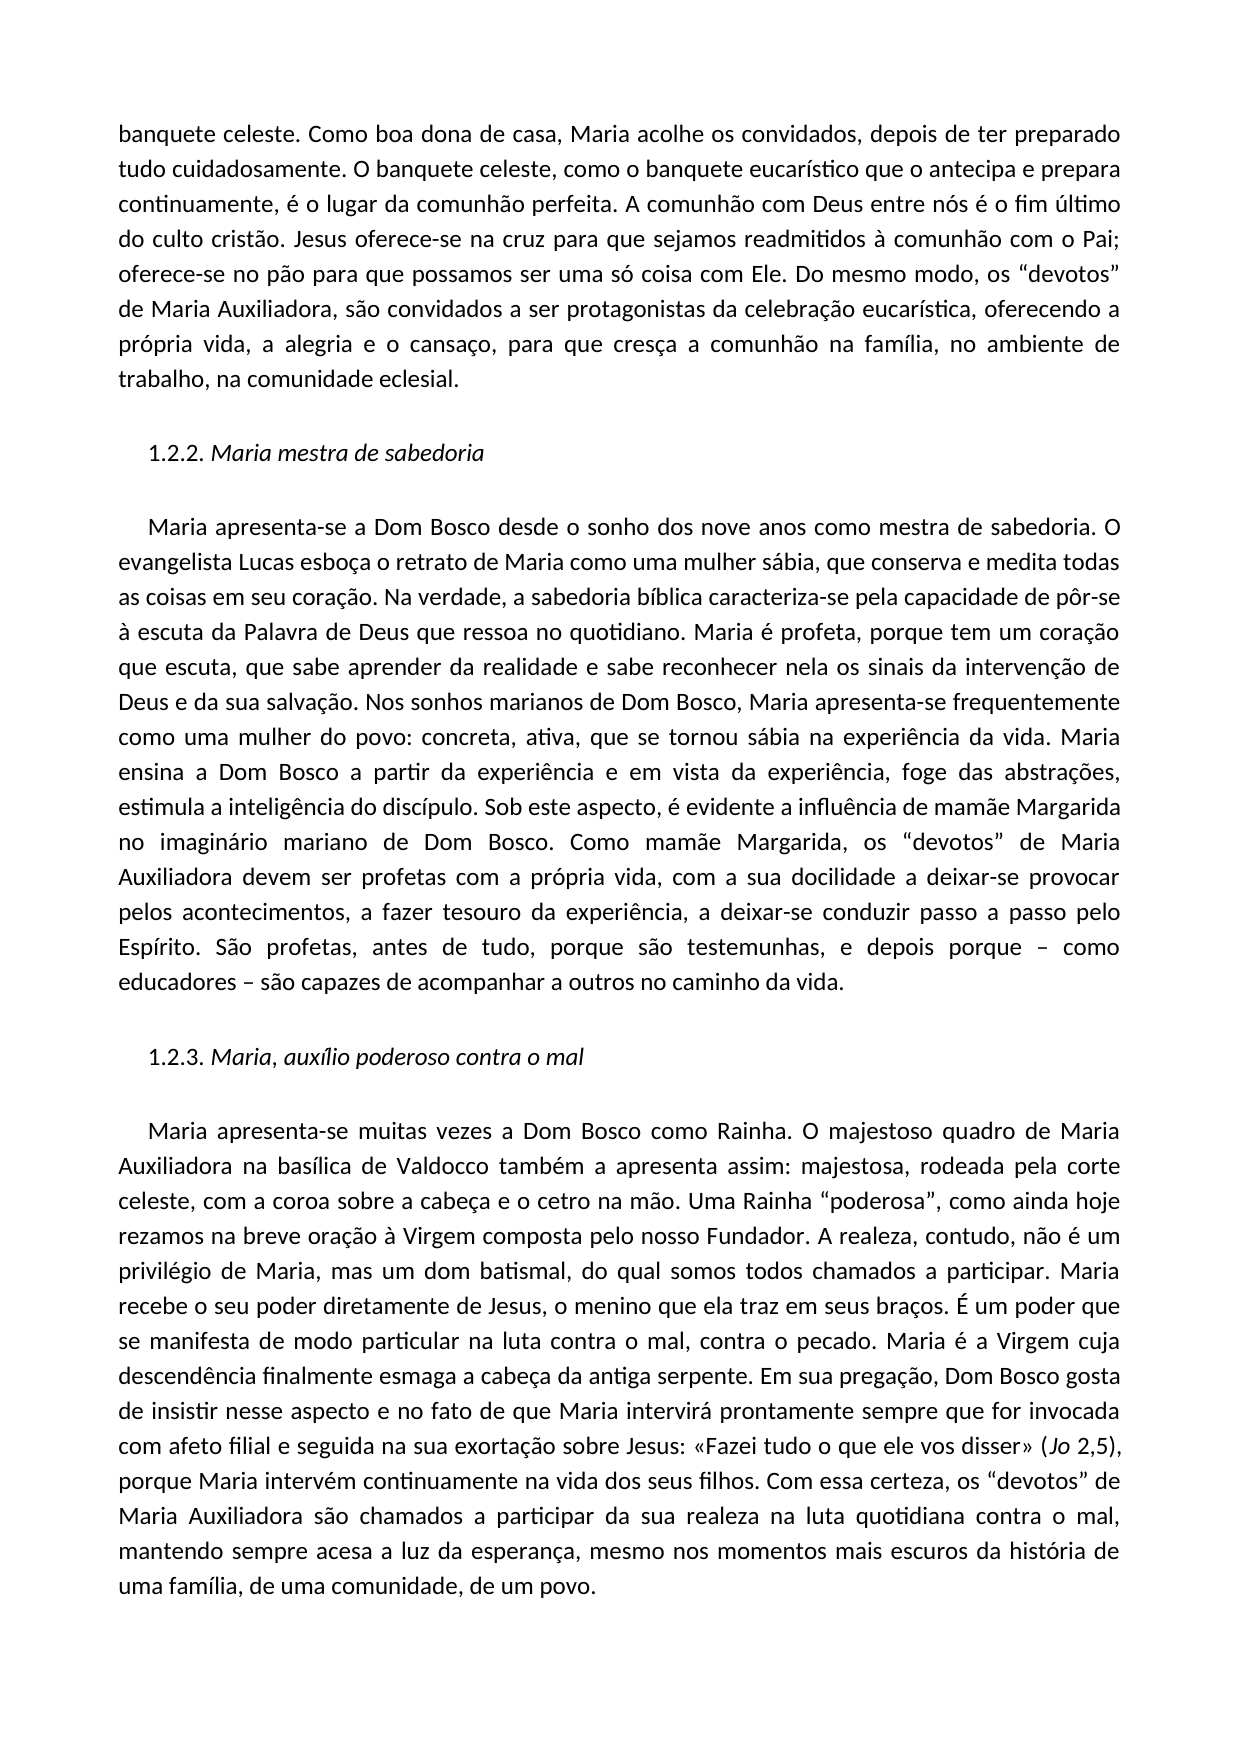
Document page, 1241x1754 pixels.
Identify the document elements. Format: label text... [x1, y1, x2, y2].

text 1.2.3. Maria, auxílio poderoso contra o mal [148, 1041, 1122, 1071]
text Maria apresenta-se muitas vezes a Dom Bosco como Rainha. O majestoso quadro de Maria Auxiliadora na basílica de Valdocco também a apresenta assim: majestosa, rodeada pela corte celeste, com a coroa sobre a cabeça e o cetro na mão. Uma Rainha “poderosa”, como ainda hoje rezamos na breve oração à Virgem composta pelo nosso Fundador. A realeza, contudo, não é um privilégio de Maria, mas um dom batismal, do qual somos todos chamados a participar. Maria recebe o seu poder diretamente de Jesus, o menino que ela traz em seus braços. É um poder que se manifesta de modo particular na luta contra o mal, contra o pecado. Maria é a Virgem cuja descendência finalmente esmaga a cabeça da antiga serpente. Em sua pregação, Dom Bosco gosta de insistir nesse aspecto e no fato de que Maria intervirá prontamente sempre que for invocada com afeto filial e seguida na sua exortação sobre Jesus: «Fazei tudo o que ele vos disser» (Jo 2,5), porque Maria intervém continuamente na vida dos seus filhos. Com essa certeza, os “devotos” de Maria Auxiliadora são chamados a participar da sua realeza na luta quotidiana contra o mal, mantendo sempre acesa a luz da esperança, mesmo nos momentos mais escuros da história de uma família, de uma comunidade, de um povo. [118, 1115, 1122, 1600]
text 1.2.2. Maria mestra de sabedoria [148, 437, 1122, 468]
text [118, 118, 1122, 394]
text Maria apresenta-se a Dom Bosco desde o sonho dos nove anos como mestra de sabedoria. O evangelista Lucas esboça o retrato de Maria como uma mulher sábia, que conserva e medita todas as coisas em seu coração. Na verdade, a sabedoria bíblica caracteriza-se pela capacidade de pôr-se à escuta da Palavra de Deus que ressoa no quotidiano. Maria é profeta, porque tem um coração que escuta, que sabe aprender da realidade e sabe reconhecer nela os sinais da intervenção de Deus e da sua salvação. Nos sonhos marianos de Dom Bosco, Maria apresenta-se frequentemente como uma mulher do povo: concreta, ativa, que se tornou sábia na experiência da vida. Maria ensina a Dom Bosco a partir da experiência e em vista da experiência, foge das abstrações, estimula a inteligência do discípulo. Sob este aspecto, é evidente a influência de mamãe Margarida no imaginário mariano de Dom Bosco. Como mamãe Margarida, os “devotos” de Maria Auxiliadora devem ser profetas com a própria vida, com a sua docilidade a deixar-se provocar pelos acontecimentos, a fazer tesouro da experiência, a deixar-se conduzir passo a passo pelo Espírito. São profetas, antes de tudo, porque são testemunhas, e depois porque – como educadores – são capazes de acompanhar a outros no caminho da vida. [118, 511, 1122, 997]
